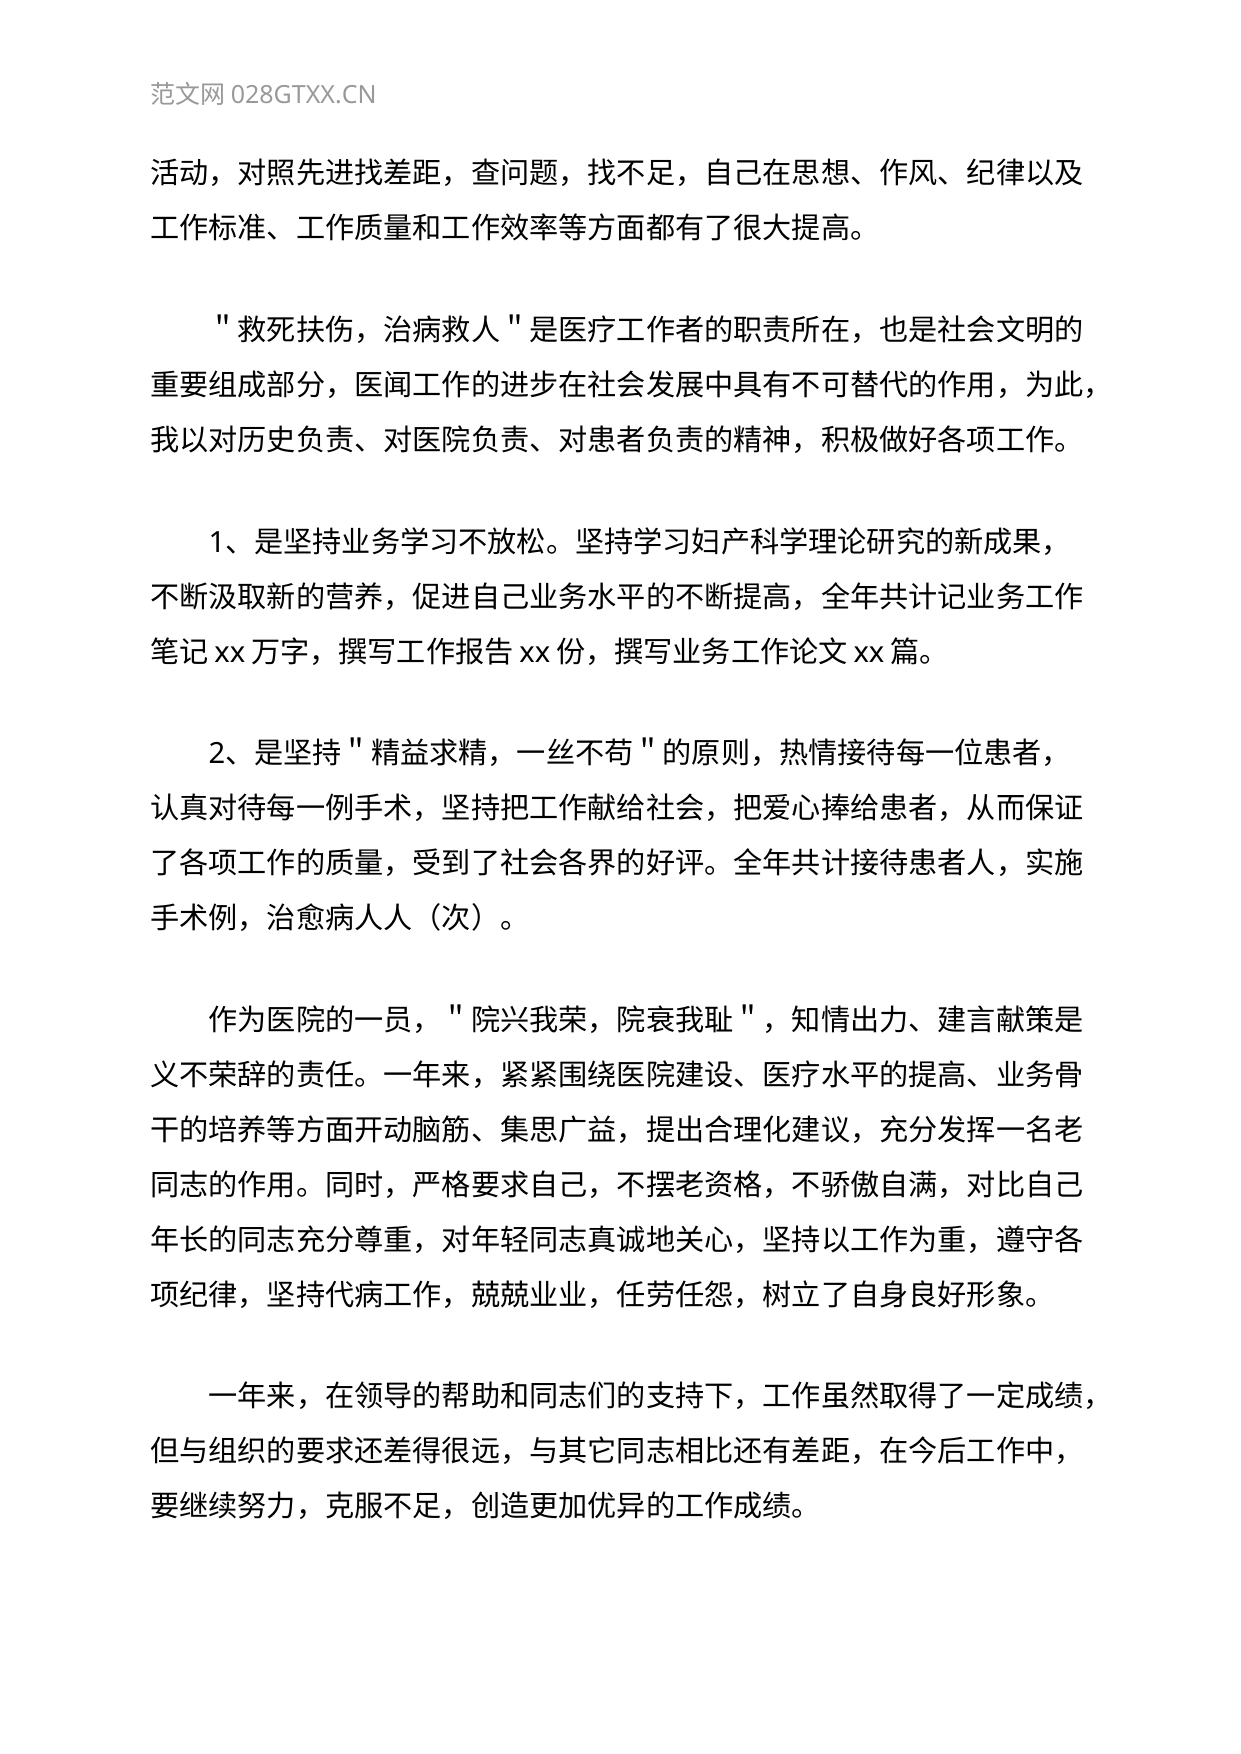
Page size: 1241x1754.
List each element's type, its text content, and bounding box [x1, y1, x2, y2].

text 1、是坚持业务学习不放松。坚持学习妇产科学理论研究的新成果，不断汲取新的营养，促进自己业务水平的不断提高，全年共计记业务工作笔记xx万字，撰写工作报告xx份，撰写业务工作论文xx篇。 [150, 518, 1090, 671]
text 2、是坚持＂精益求精，一丝不苟＂的原则，热情接待每一位患者，认真对待每一例手术，坚持把工作献给社会，把爱心捧给患者，从而保证了各项工作的质量，受到了社会各界的好评。全年共计接待患者人，实施手术例，治愈病人人（次）。 [150, 730, 1090, 937]
text 一年来，在领导的帮助和同志们的支持下，工作虽然取得了一定成绩，但与组织的要求还差得很远，与其它同志相比还有差距，在今后工作中，要继续努力，克服不足，创造更加优异的工作成绩。 [150, 1373, 1090, 1525]
text ＂救死扶伤，治病救人＂是医疗工作者的职责所在，也是社会文明的重要组成部分，医闻工作的进步在社会发展中具有不可替代的作用，为此，我以对历史负责、对医院负责、对患者负责的精神，积极做好各项工作。 [150, 307, 1090, 459]
text 作为医院的一员，＂院兴我荣，院衰我耻＂，知情出力、建言献策是义不荣辞的责任。一年来，紧紧围绕医院建设、医疗水平的提高、业务骨干的培养等方面开动脑筋、集思广益，提出合理化建议，充分发挥一名老同志的作用。同时，严格要求自己，不摆老资格，不骄傲自满，对比自己年长的同志充分尊重，对年轻同志真诚地关心，坚持以工作为重，遵守各项纪律，坚持代病工作，兢兢业业，任劳任怨，树立了自身良好形象。 [150, 997, 1090, 1313]
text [150, 150, 1090, 247]
